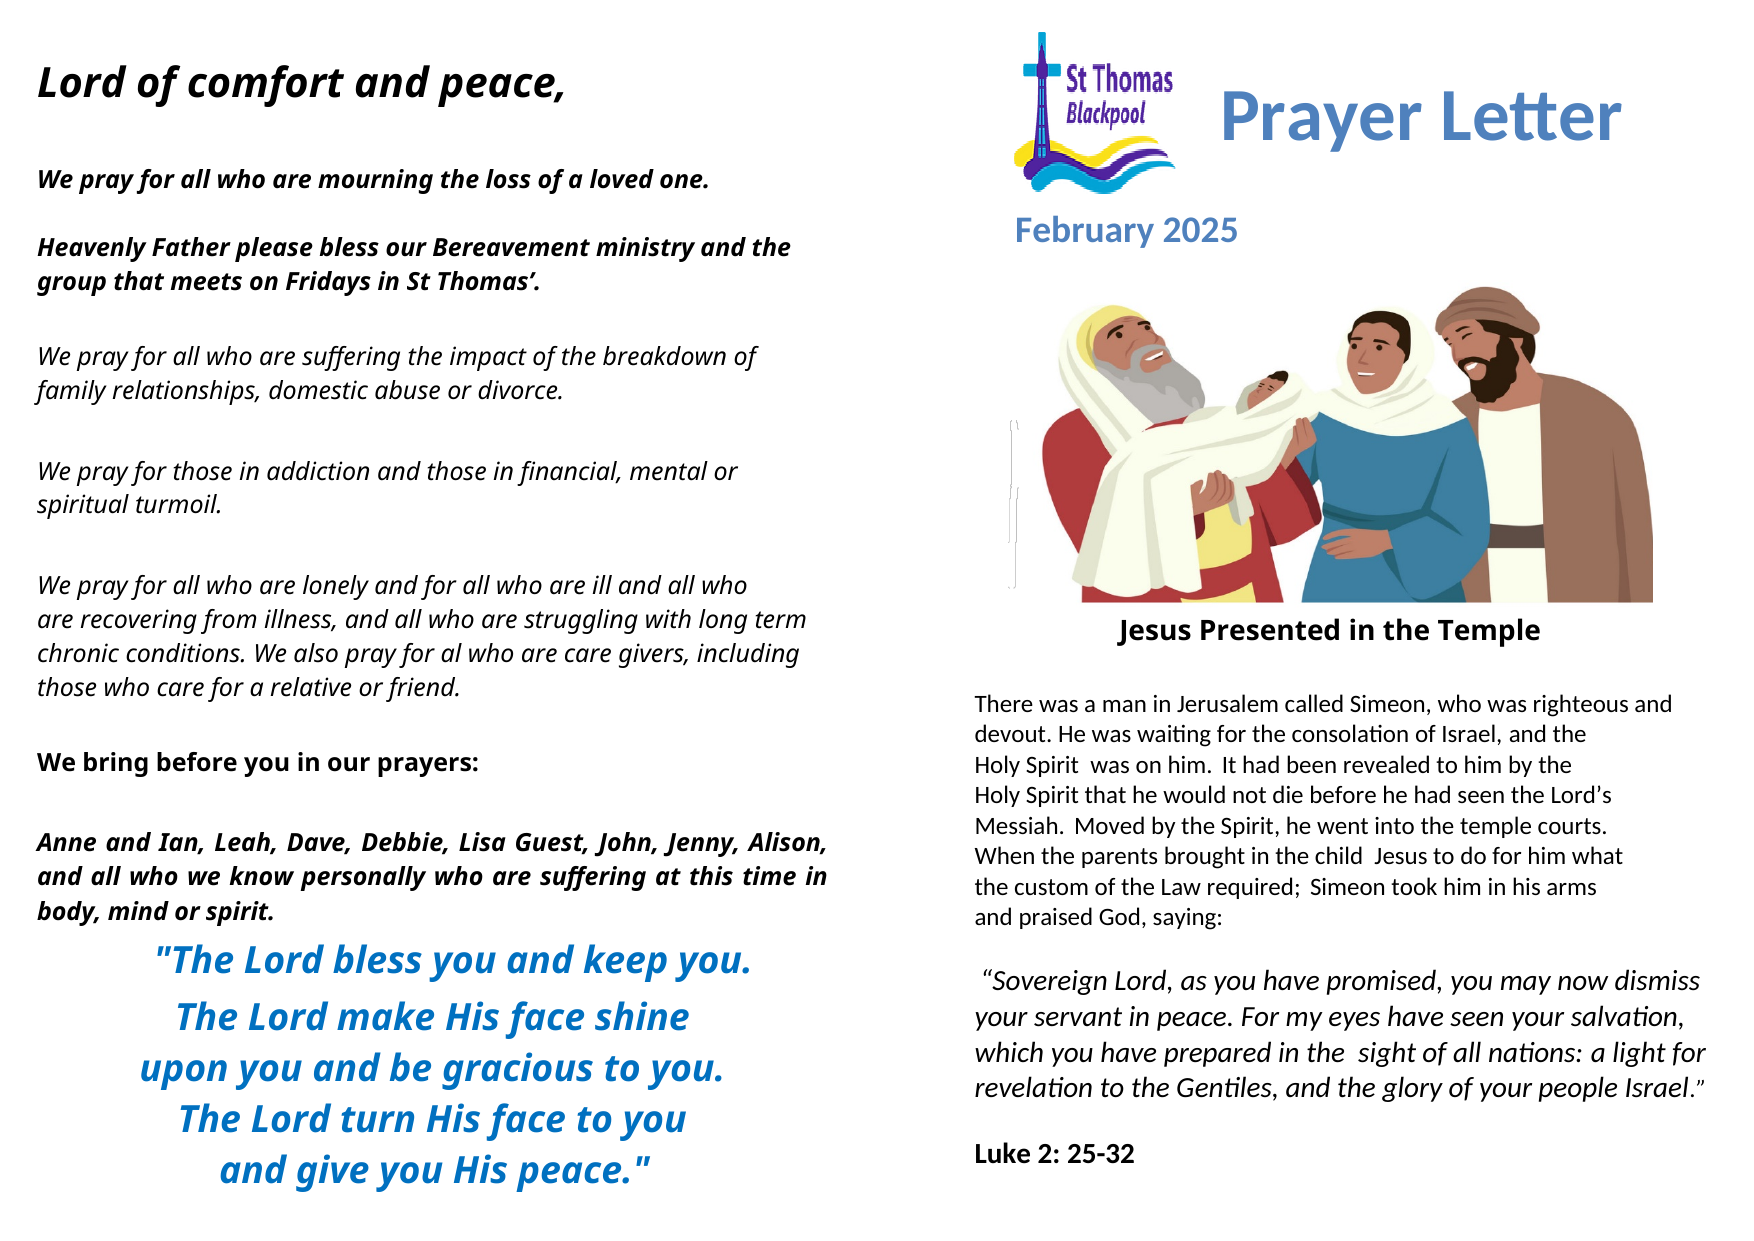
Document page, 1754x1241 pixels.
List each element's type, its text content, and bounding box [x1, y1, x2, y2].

picture [1002, 32, 1653, 613]
picture [1008, 420, 1019, 589]
text ;;K [150, 361, 1022, 388]
